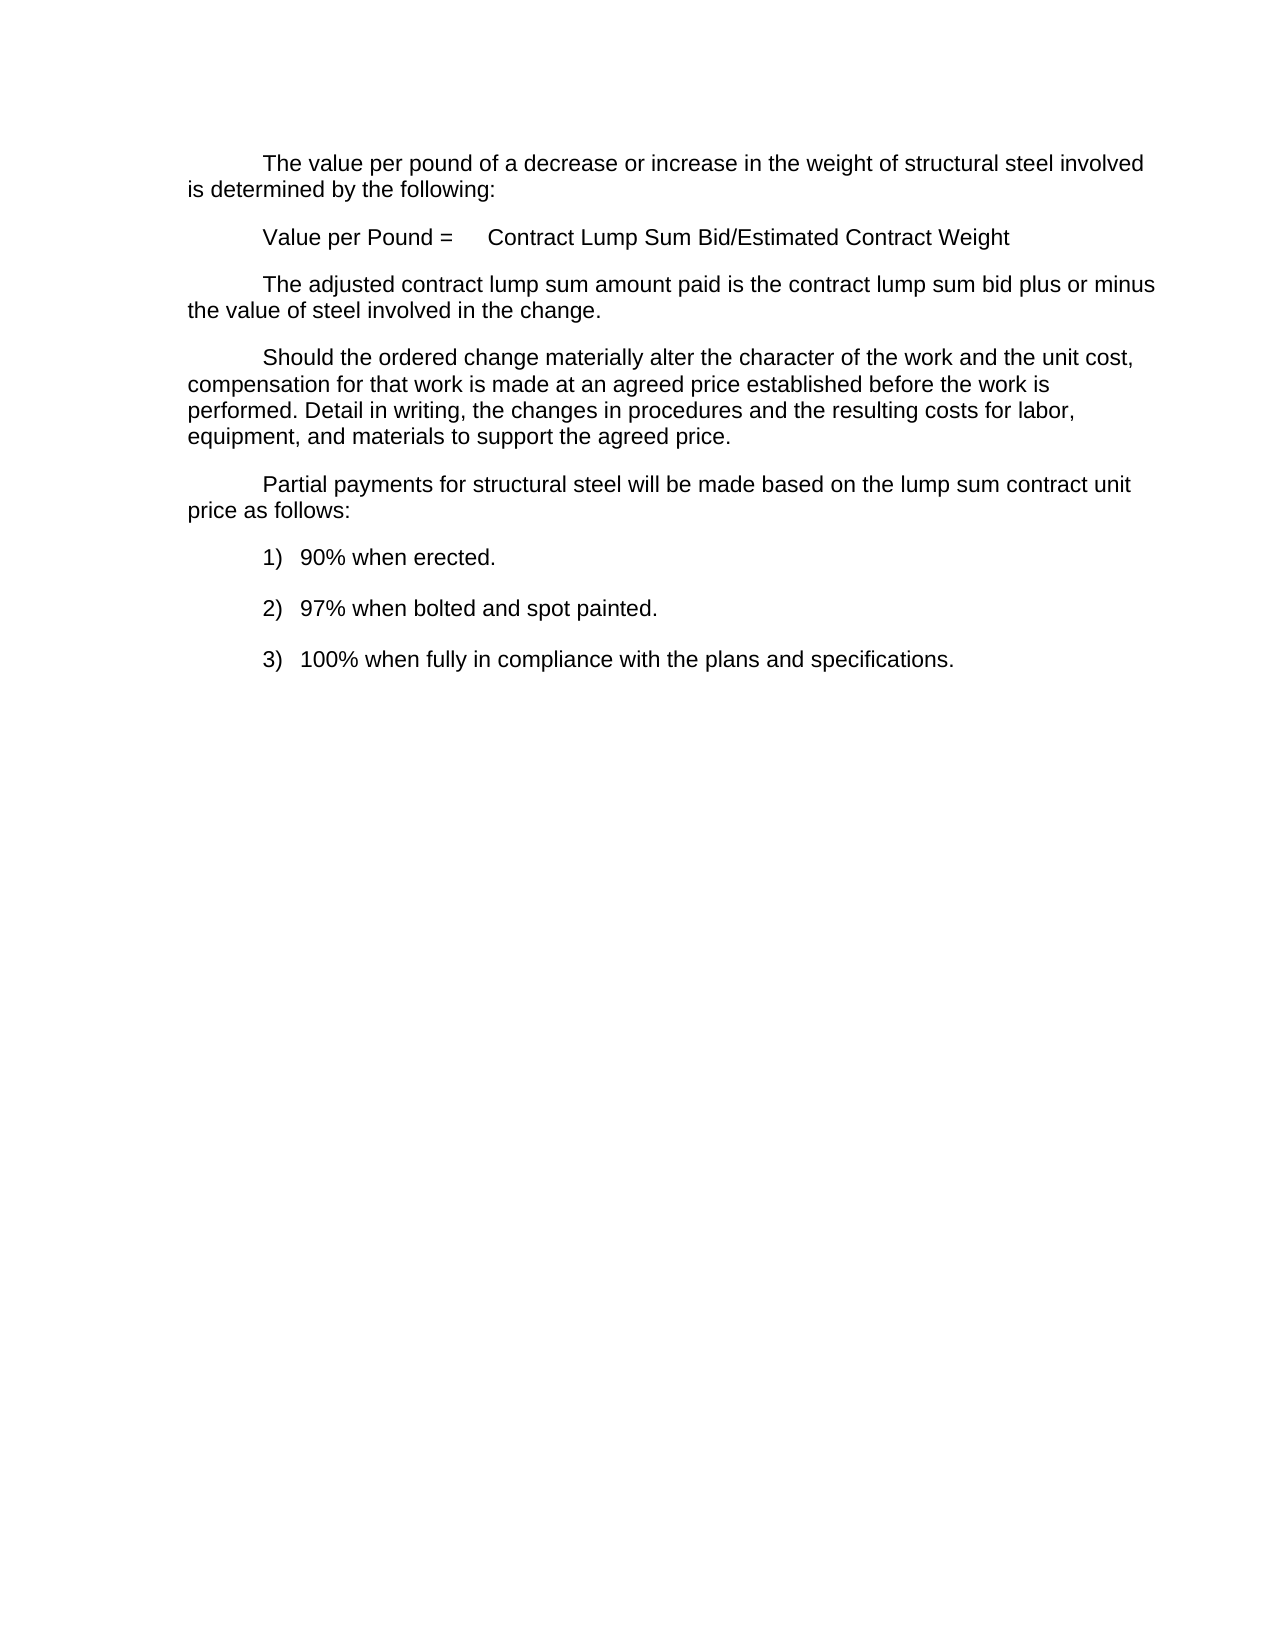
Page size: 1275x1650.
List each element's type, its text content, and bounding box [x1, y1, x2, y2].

text Value per Pound = Contract Lump Sum Bid/Estimated Contract Weight [187, 223, 1162, 250]
text Partial payments for structural steel will be made based on the lump sum contract unit price as follows: [187, 471, 1162, 523]
text 90% when erected. [187, 544, 1162, 570]
text The value per pound of a decrease or increase in the weight of structural steel involved is determined by the following: [187, 150, 1162, 203]
text The adjusted contract lump sum amount paid is the contract lump sum bid plus or minus the value of steel involved in the change. [187, 271, 1162, 323]
text 100% when fully in compliance with the plans and specifications. [187, 646, 1162, 672]
text Should the ordered change materially alter the character of the work and the unit cost, compensation for that work is made at an agreed price established before the work is performed. Detail in writing, the changes in procedures and the resulting costs for labor, equipment, and materials to support the agreed price. [187, 344, 1162, 450]
text 97% when bolted and spot painted. [187, 595, 1162, 621]
